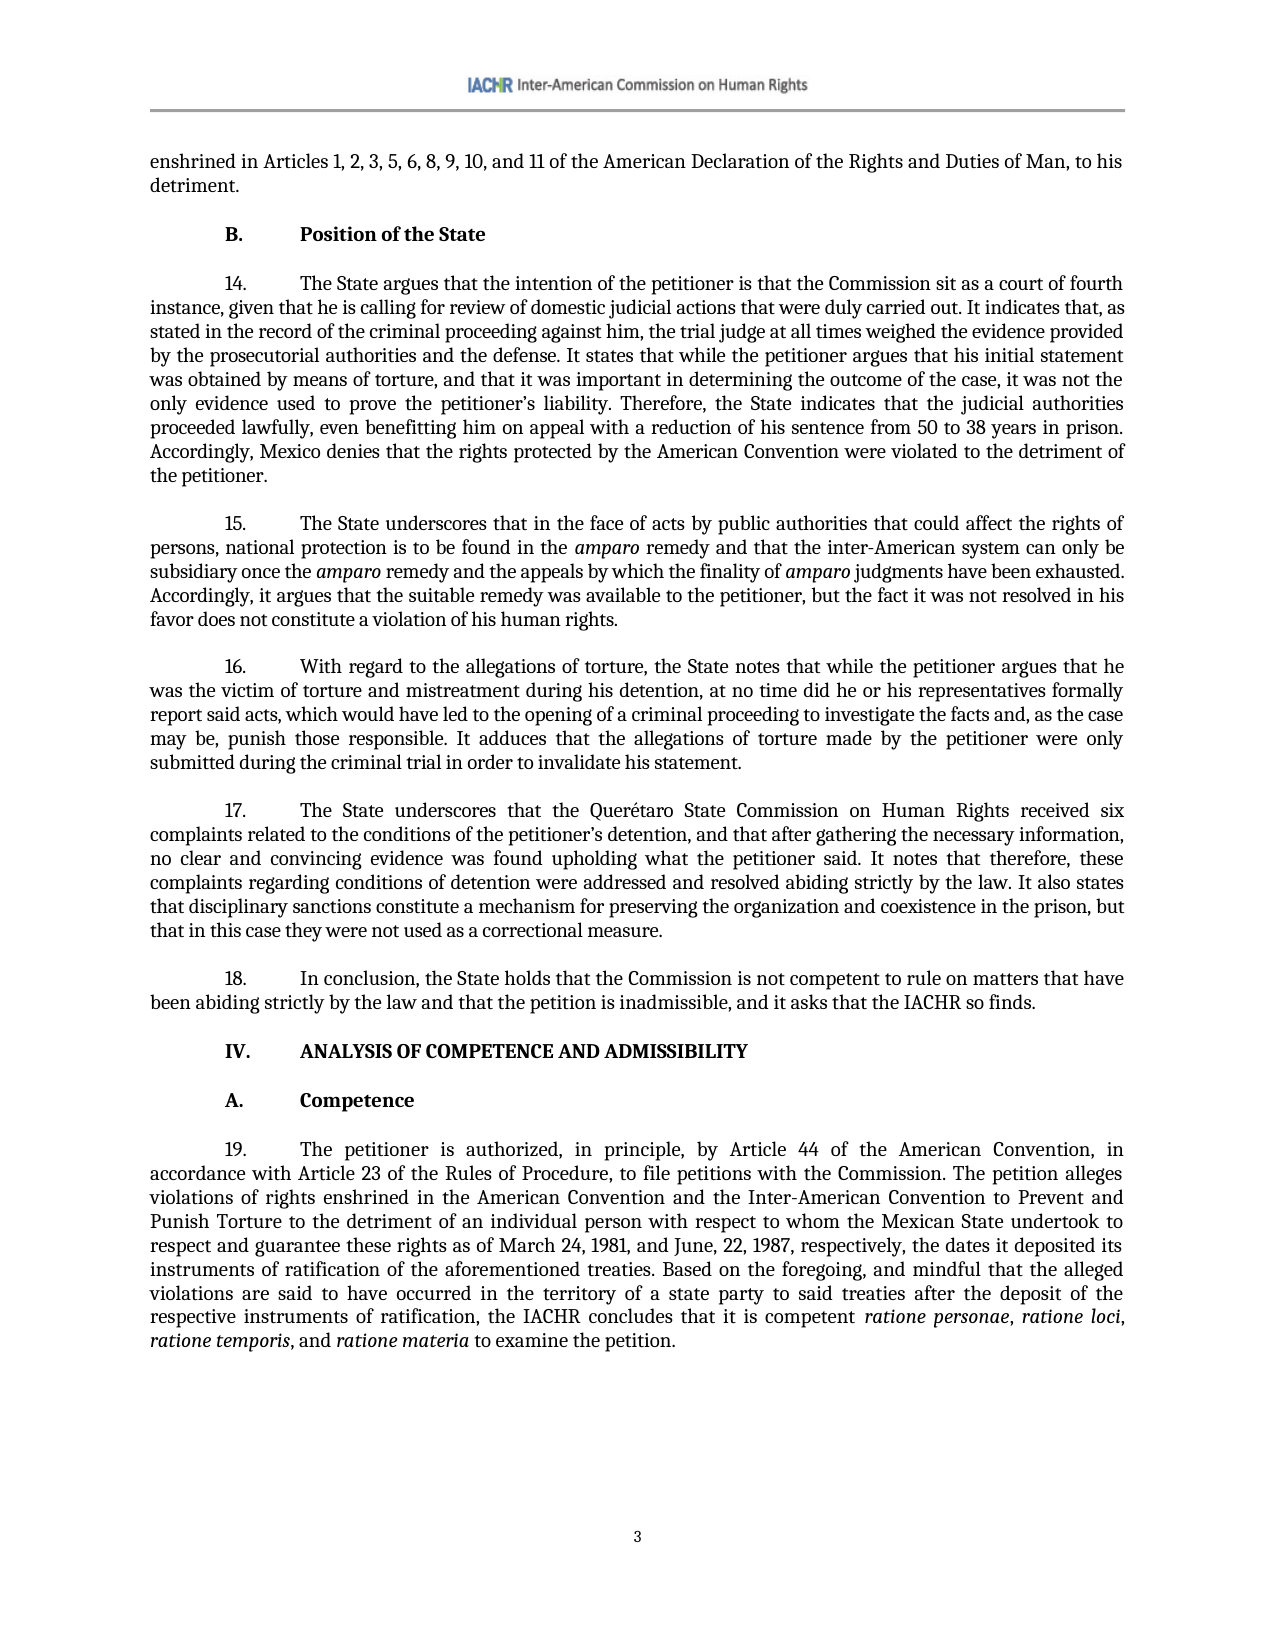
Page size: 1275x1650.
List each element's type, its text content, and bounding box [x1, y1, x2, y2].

text IV. ANALYSIS OF COMPETENCE AND ADMISSIBILITY [150, 1039, 1125, 1063]
text A. Competence [150, 1088, 1125, 1112]
list The State argues that the intention of the petitioner is that the Commission sit as a court of fourth instance, given that he is calling for review of domestic judicial actions that were duly carried out. It indicates that, as stated in the record of the criminal proceeding against him, the trial judge at all times weighed the evidence provided by the prosecutorial authorities and the defense. It states that while the petitioner argues that his initial statement was obtained by means of torture, and that it was important in determining the outcome of the case, it was not the only evidence used to prove the petitioner’s liability. Therefore, the State indicates that the judicial authorities proceeded lawfully, even benefitting him on appeal with a reduction of his sentence from 50 to 38 years in prison. Accordingly, Mexico denies that the rights protected by the American Convention were violated to the detriment of the petitioner. [150, 272, 1125, 487]
list With regard to the allegations of torture, the State notes that while the petitioner argues that he was the victim of torture and mistreatment during his detention, at no time did he or his representatives formally report said acts, which would have led to the opening of a criminal proceeding to investigate the facts and, as the case may be, punish those responsible. It adduces that the allegations of torture made by the petitioner were only submitted during the criminal trial in order to invalidate his statement. [150, 655, 1125, 775]
list The State underscores that in the face of acts by public authorities that could affect the rights of persons, national protection is to be found in the amparo remedy and that the inter-American system can only be subsidiary once the amparo remedy and the appeals by which the finality of amparo judgments have been exhausted. Accordingly, it argues that the suitable remedy was available to the petitioner, but the fact it was not resolved in his favor does not constitute a violation of his human rights. [150, 511, 1125, 631]
list The petitioner is authorized, in principle, by Article 44 of the American Convention, in accordance with Article 23 of the Rules of Procedure, to file petitions with the Commission. The petition alleges violations of rights enshrined in the American Convention and the Inter-American Convention to Prevent and Punish Torture to the detriment of an individual person with respect to whom the Mexican State undertook to respect and guarantee these rights as of March 24, 1981, and June, 22, 1987, respectively, the dates it deposited its instruments of ratification of the aforementioned treaties. Based on the foregoing, and mindful that the alleged violations are said to have occurred in the territory of a state party to said treaties after the deposit of the respective instruments of ratification, the IACHR concludes that it is competent ratione personae, ratione loci, ratione temporis, and ratione materia to examine the petition. [150, 1137, 1125, 1353]
list In conclusion, the State holds that the Commission is not competent to rule on matters that have been abiding strictly by the law and that the petition is inadmissible, and it asks that the IACHR so finds. [150, 967, 1125, 1014]
list The State underscores that the Querétaro State Commission on Human Rights received six complaints related to the conditions of the petitioner’s detention, and that after gathering the necessary information, no clear and convincing evidence was found upholding what the petitioner said. It notes that therefore, these complaints regarding conditions of detention were addressed and resolved abiding strictly by the law. It also states that disciplinary sanctions constitute a mechanism for preserving the organization and coexistence in the prison, but that in this case they were not used as a correctional measure. [150, 799, 1125, 943]
text B. Position of the State [150, 223, 1125, 247]
picture [456, 75, 819, 95]
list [150, 150, 1125, 198]
